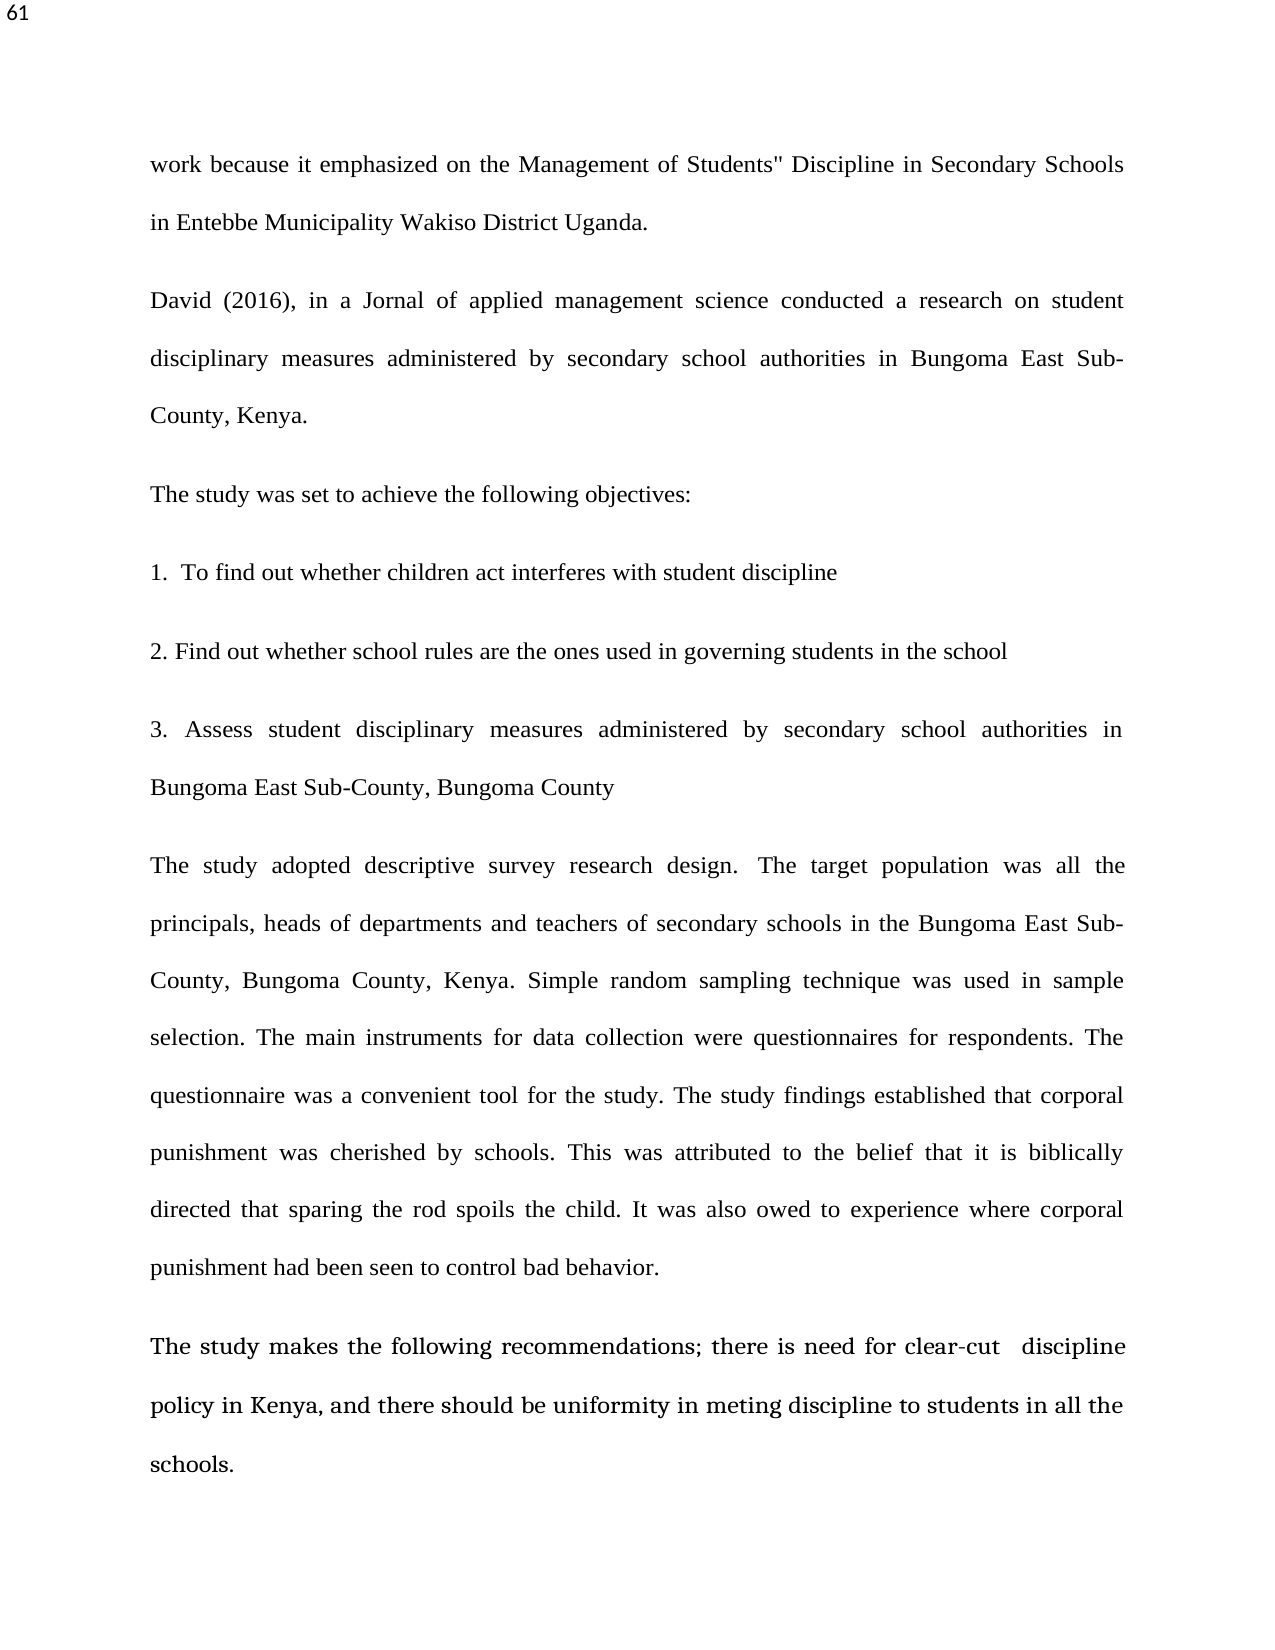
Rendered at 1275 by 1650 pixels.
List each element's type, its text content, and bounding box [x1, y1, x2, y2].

text The study was set to achieve the following objectives: [150, 480, 1185, 508]
list To find out whether children act interferes with student discipline [150, 558, 1185, 586]
text David (2016), in a Jornal of applied management science conducted a research on student disciplinary measures administered by secondary school authorities in Bungoma East Sub- County, Kenya. [150, 286, 1126, 428]
text work because it emphasized on the Management of Students" Discipline in Secondary Schools in Entebbe Municipality Wakiso District Uganda. [150, 150, 1124, 236]
list Assess student disciplinary measures administered by secondary school authorities in Bungoma East Sub-County, Bungoma County [150, 715, 1124, 801]
text The study makes the following recommendations; there is need for clear-cut discipline policy in Kenya, and there should be uniformity in meting discipline to students in all the schools. [150, 1332, 1126, 1479]
list Find out whether school rules are the ones used in governing students in the school [150, 637, 1185, 664]
text The study adopted descriptive survey research design. The target population was all the principals, heads of departments and teachers of secondary schools in the Bungoma East Sub- County, Bungoma County, Kenya. Simple random sampling technique was used in sample selection. The main instruments for data collection were questionnaires for respondents. The questionnaire was a convenient tool for the study. The study findings established that corporal punishment was cherished by schools. This was attributed to the belief that it is biblically directed that sparing the rod spoils the child. It was also owed to experience where corporal punishment had been seen to control bad behavior. [150, 851, 1126, 1281]
